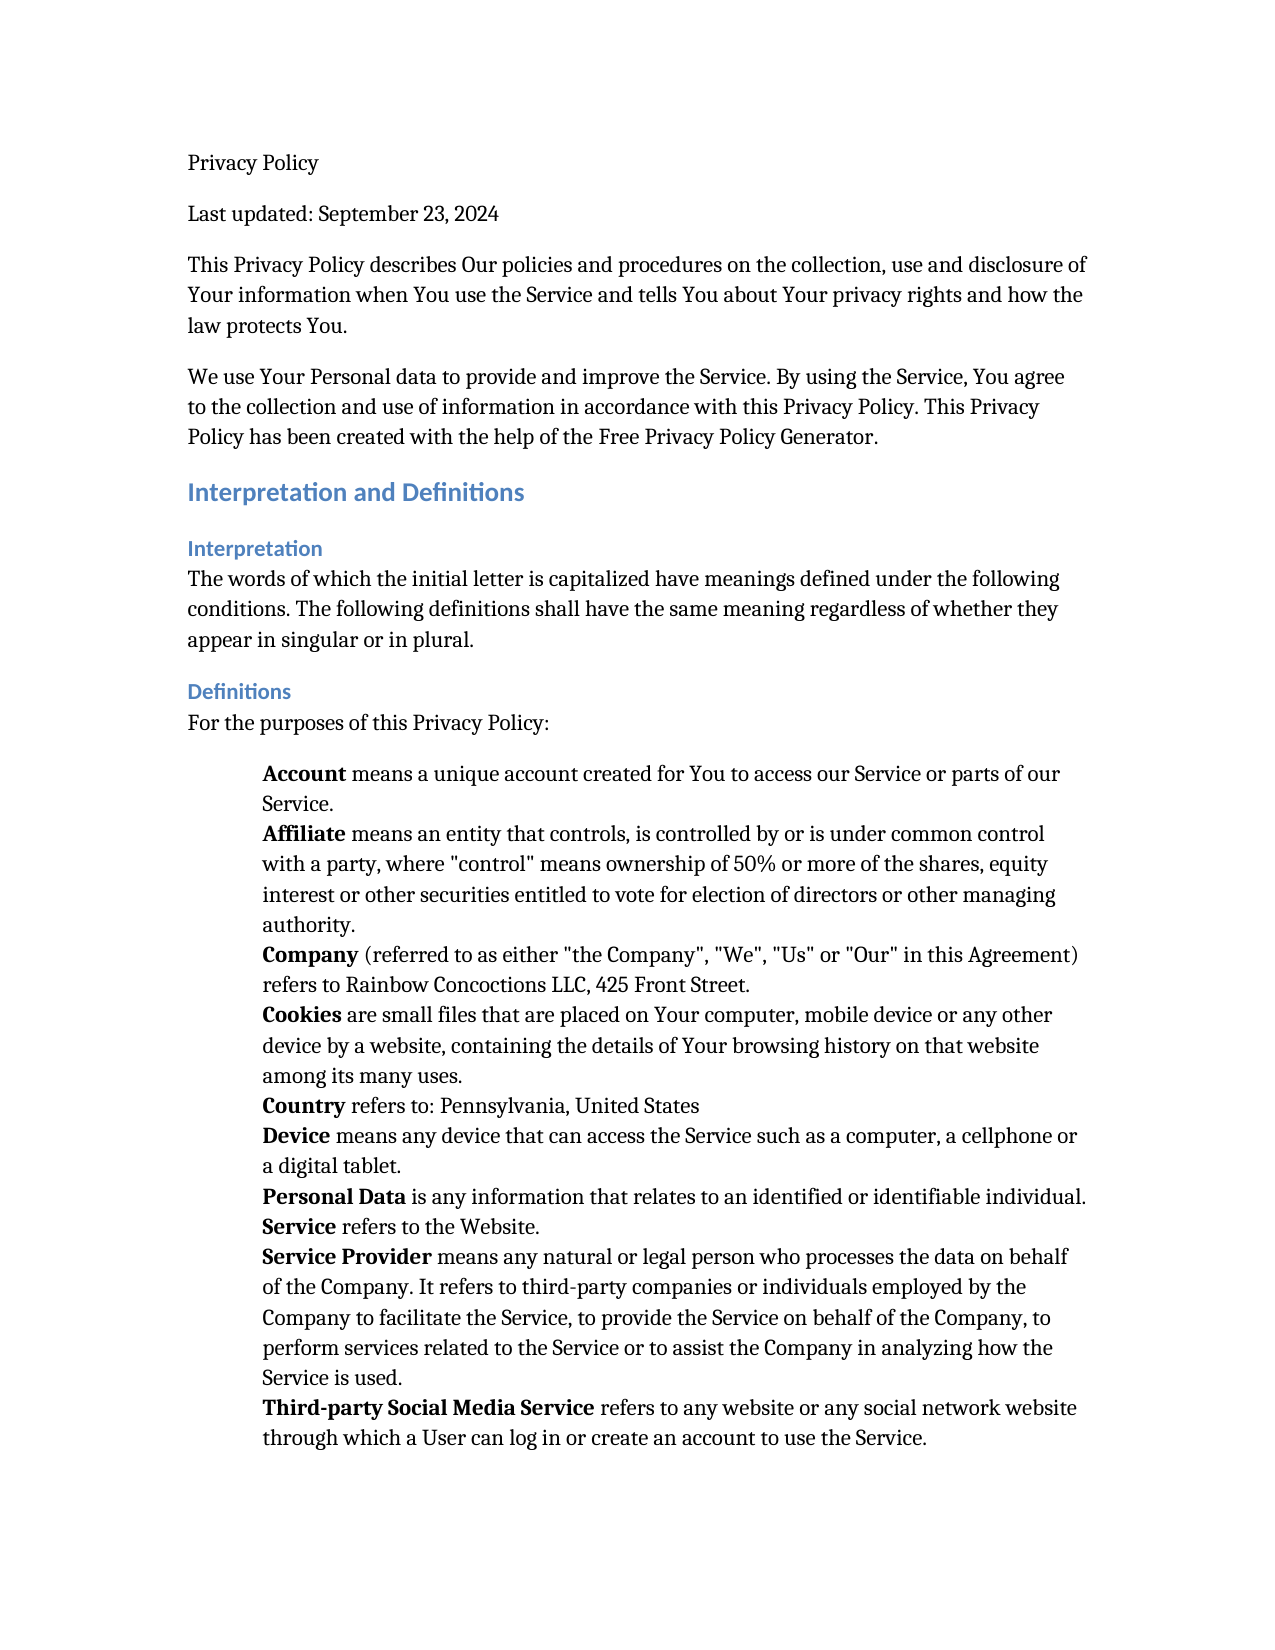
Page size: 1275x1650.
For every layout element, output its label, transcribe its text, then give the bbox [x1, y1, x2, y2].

text Last updated: September 23, 2024 [187, 201, 1087, 227]
text We use Your Personal data to provide and improve the Service. By using the Service, You agree to the collection and use of information in accordance with this Privacy Policy. This Privacy Policy has been created with the help of the Free Privacy Policy Generator. [187, 363, 1087, 450]
list Country refers to: Pennsylvania, United States [262, 1093, 1087, 1119]
text This Privacy Policy describes Our policies and procedures on the collection, use and disclosure of Your information when You use the Service and tells You about Your privacy rights and how the law protects You. [187, 252, 1087, 339]
list Affiliate means an entity that controls, is controlled by or is under common control with a party, where "control" means ownership of 50% or more of the shares, equity interest or other securities entitled to vote for election of directors or other managing authority. [262, 821, 1087, 938]
list Device means any device that can access the Service such as a computer, a cellphone or a digital tablet. [262, 1123, 1087, 1180]
list Service Provider means any natural or legal person who processes the data on behalf of the Company. It refers to third-party companies or individuals employed by the Company to facilitate the Service, to provide the Service on behalf of the Company, to perform services related to the Service or to assist the Company in analyzing how the Service is used. [262, 1244, 1087, 1391]
subtitle Definitions [187, 677, 1087, 705]
list Account means a unique account created for You to access our Service or parts of our Service. [262, 761, 1087, 817]
list Third-party Social Media Service refers to any website or any social network website through which a User can log in or create an account to use the Service. [262, 1395, 1087, 1452]
list Personal Data is any information that relates to an identified or identifiable individual. [262, 1183, 1087, 1210]
subtitle Interpretation [187, 534, 1087, 562]
text For the purposes of this Privacy Policy: [187, 709, 1087, 736]
text Privacy Policy [187, 150, 1087, 176]
list Cookies are small files that are placed on Your computer, mobile device or any other device by a website, containing the details of Your browsing history on that website among its many uses. [262, 1002, 1087, 1089]
list Service refers to the Website. [262, 1214, 1087, 1240]
subtitle Interpretation and Definitions [187, 475, 1087, 508]
text The words of which the initial letter is capitalized have meanings defined under the following conditions. The following definitions shall have the same meaning regardless of whether they appear in singular or in plural. [187, 566, 1087, 653]
list Company (referred to as either "the Company", "We", "Us" or "Our" in this Agreement) refers to Rainbow Concoctions LLC, 425 Front Street. [262, 942, 1087, 998]
